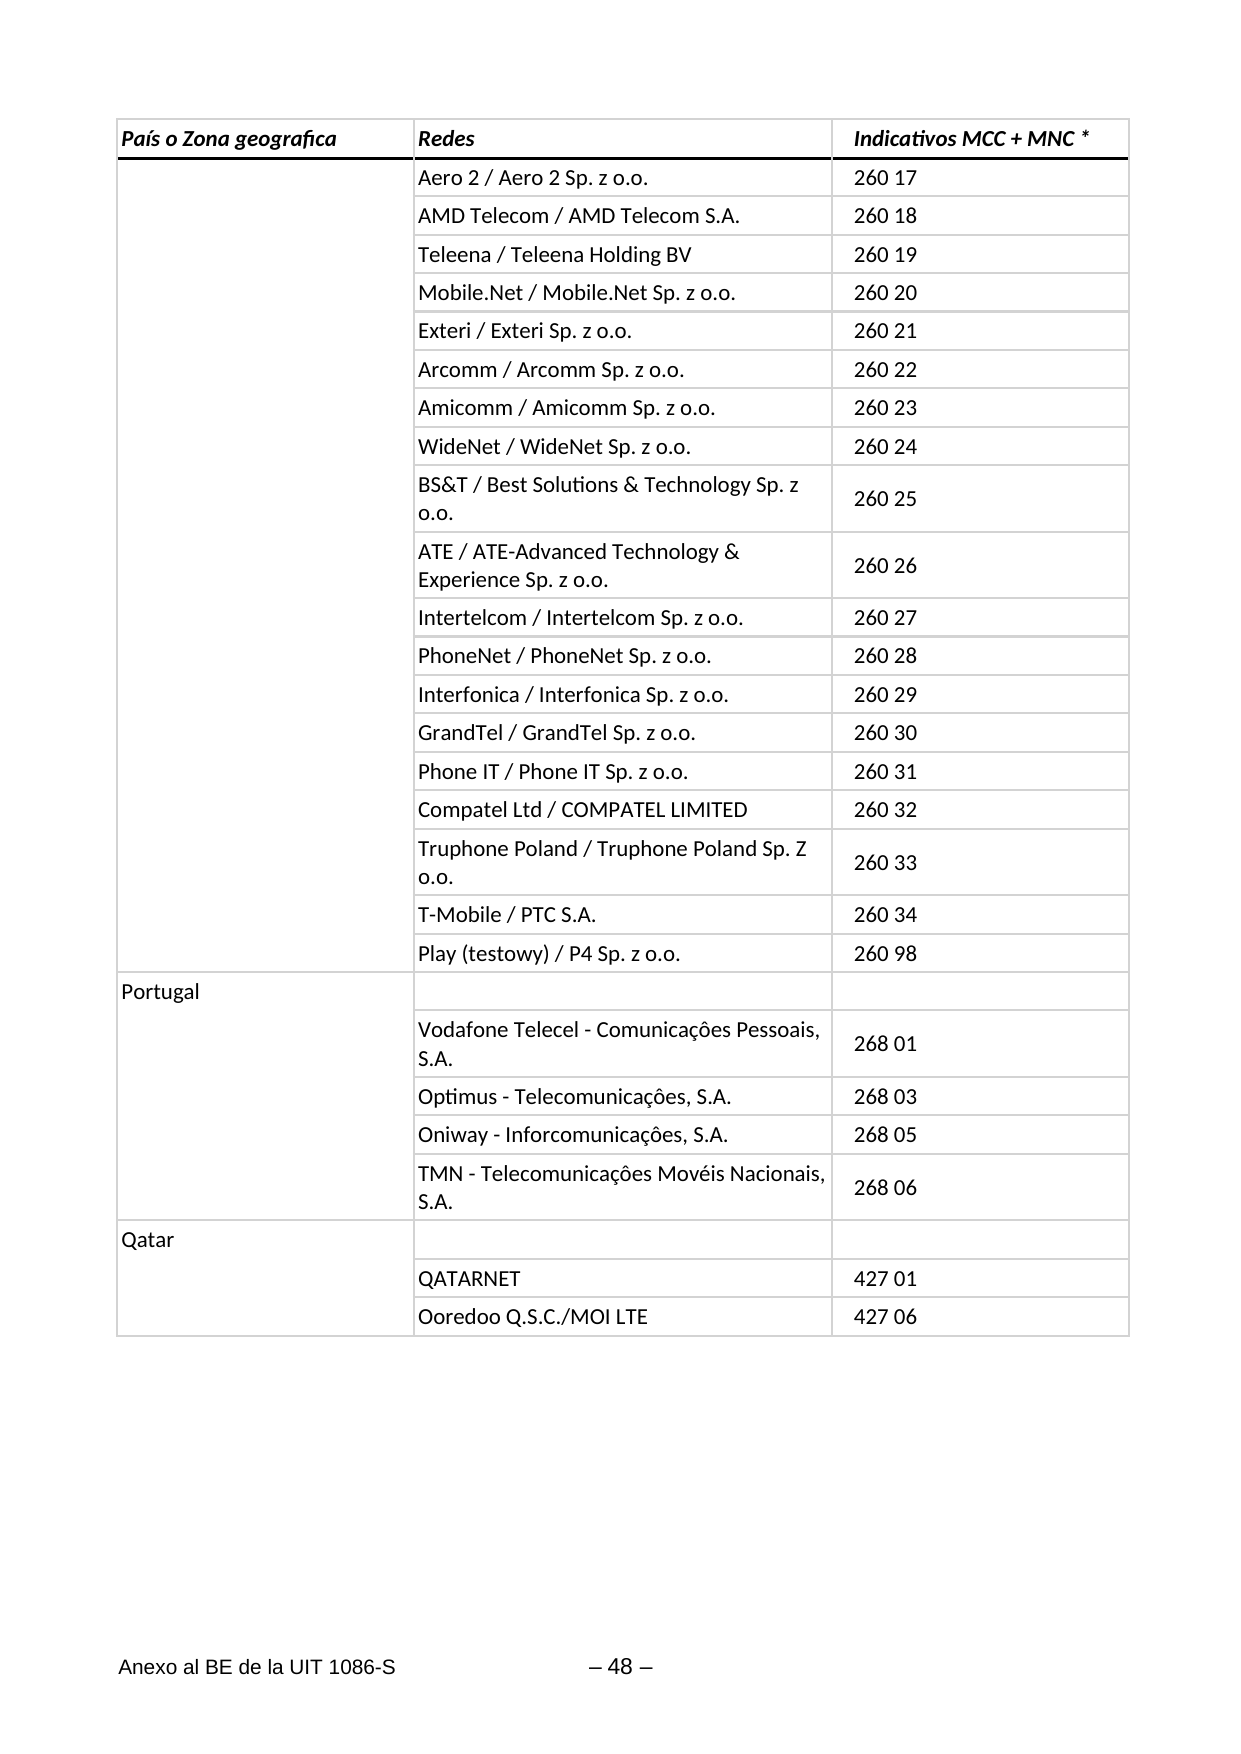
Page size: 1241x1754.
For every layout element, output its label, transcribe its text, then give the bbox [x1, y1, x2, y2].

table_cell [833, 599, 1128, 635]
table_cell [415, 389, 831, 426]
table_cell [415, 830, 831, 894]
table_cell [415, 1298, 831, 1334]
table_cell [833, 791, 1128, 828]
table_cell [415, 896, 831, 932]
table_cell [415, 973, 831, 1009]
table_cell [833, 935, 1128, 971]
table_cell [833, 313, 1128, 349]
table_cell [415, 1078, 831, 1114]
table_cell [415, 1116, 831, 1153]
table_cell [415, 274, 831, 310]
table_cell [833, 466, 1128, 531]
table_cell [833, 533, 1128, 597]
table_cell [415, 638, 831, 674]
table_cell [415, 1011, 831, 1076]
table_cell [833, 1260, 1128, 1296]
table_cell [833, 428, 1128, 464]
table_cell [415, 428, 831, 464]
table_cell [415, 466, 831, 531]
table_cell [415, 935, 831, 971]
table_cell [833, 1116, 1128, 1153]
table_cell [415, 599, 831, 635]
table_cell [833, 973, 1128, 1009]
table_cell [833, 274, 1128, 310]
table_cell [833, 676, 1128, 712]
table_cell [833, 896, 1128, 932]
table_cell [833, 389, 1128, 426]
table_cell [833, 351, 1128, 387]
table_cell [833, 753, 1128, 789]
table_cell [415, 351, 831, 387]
table_header País o Zona geografica [118, 120, 413, 157]
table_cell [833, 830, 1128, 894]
table_header Redes [415, 120, 831, 157]
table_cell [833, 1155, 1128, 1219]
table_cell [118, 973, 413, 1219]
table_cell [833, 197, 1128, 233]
table_header Indicativos MCC + MNC * [833, 120, 1128, 157]
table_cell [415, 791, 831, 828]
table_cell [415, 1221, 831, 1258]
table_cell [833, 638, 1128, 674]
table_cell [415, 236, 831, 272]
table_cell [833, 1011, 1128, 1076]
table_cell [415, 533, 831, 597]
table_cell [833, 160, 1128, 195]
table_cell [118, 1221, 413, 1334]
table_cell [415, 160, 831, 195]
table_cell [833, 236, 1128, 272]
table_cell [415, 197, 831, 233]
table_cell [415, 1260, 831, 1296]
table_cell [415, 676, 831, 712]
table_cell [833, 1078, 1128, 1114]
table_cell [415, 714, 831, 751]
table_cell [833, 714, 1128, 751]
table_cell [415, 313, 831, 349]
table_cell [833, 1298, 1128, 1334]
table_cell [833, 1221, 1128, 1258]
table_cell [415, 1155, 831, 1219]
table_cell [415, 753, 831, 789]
